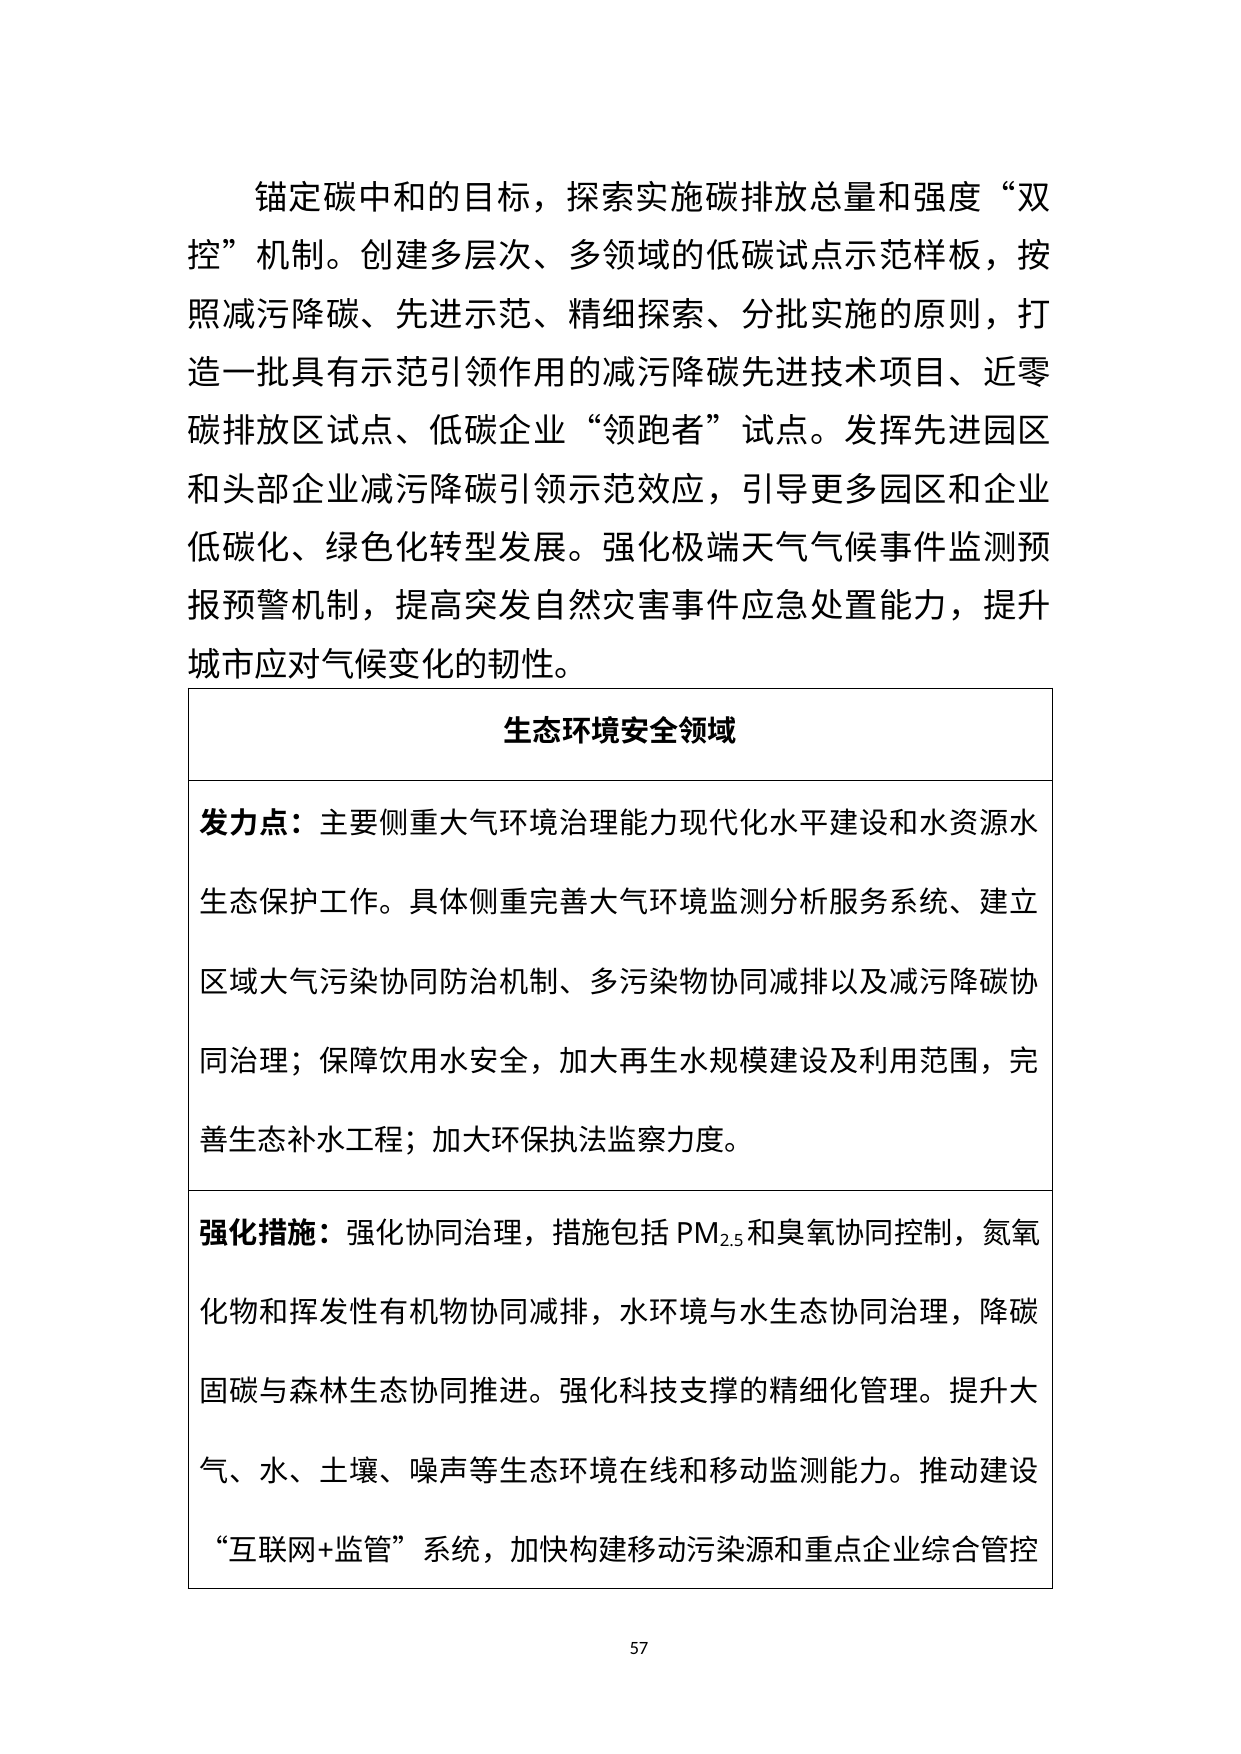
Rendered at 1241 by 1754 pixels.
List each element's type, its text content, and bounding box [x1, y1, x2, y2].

text 锚定碳中和的目标，探索实施碳排放总量和强度“双控”机制。创建多层次、多领域的低碳试点示范样板，按照减污降碳、先进示范、精细探索、分批实施的原则，打造一批具有示范引领作用的减污降碳先进技术项目、近零碳排放区试点、低碳企业“领跑者”试点。发挥先进园区和头部企业减污降碳引领示范效应，引导更多园区和企业低碳化、绿色化转型发展。强化极端天气气候事件监测预报预警机制，提高突发自然灾害事件应急处置能力，提升城市应对气候变化的韧性。 [187, 163, 1053, 688]
table_cell 发力点：主要侧重大气环境治理能力现代化水平建设和水资源水生态保护工作。具体侧重完善大气环境监测分析服务系统、建立区域大气污染协同防治机制、多污染物协同减排以及减污降碳协同治理；保障饮用水安全，加大再生水规模建设及利用范围，完善生态补水工程；加大环保执法监察力度。 [189, 781, 1052, 1190]
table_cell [189, 1191, 1052, 1588]
table_header 生态环境安全领域 [189, 689, 1052, 780]
